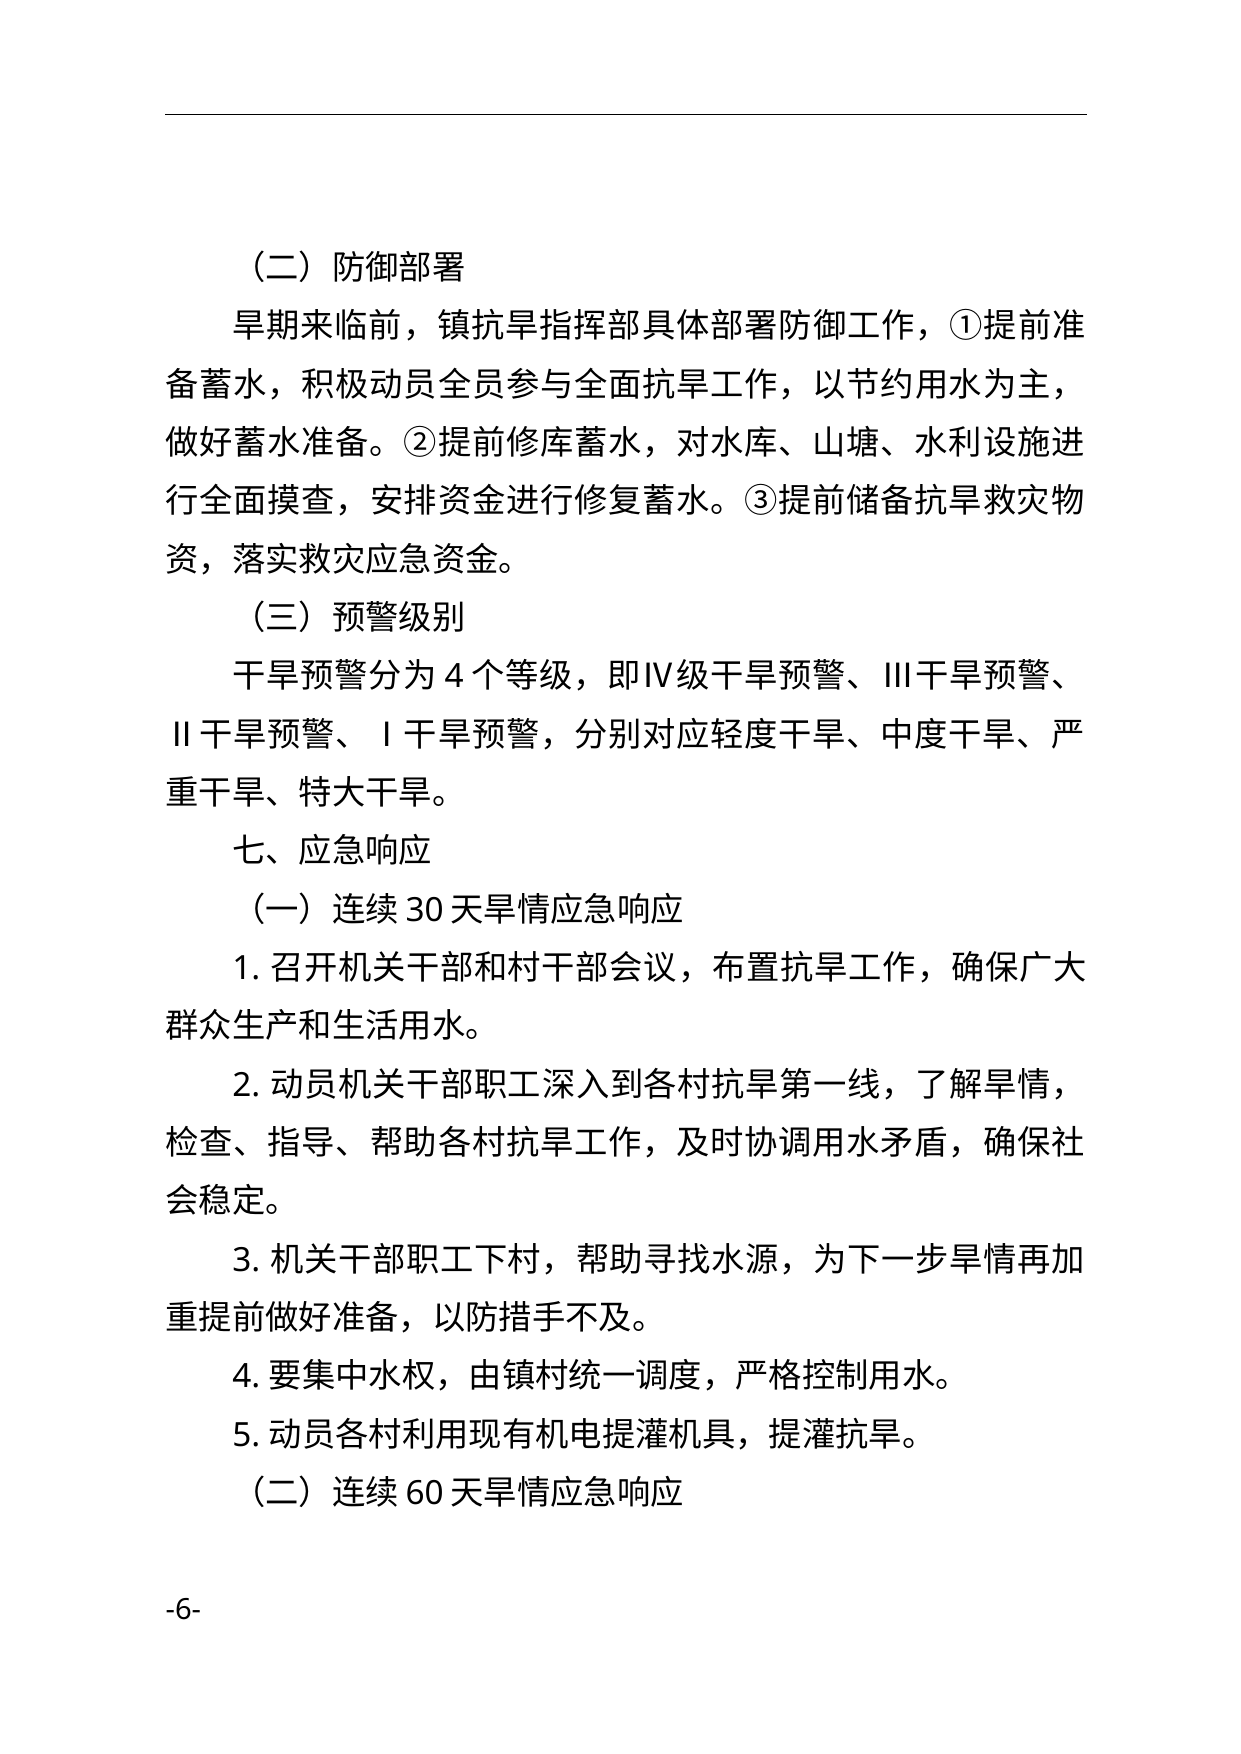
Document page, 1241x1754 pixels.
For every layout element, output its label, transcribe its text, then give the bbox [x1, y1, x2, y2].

text （三）预警级别 [165, 583, 1087, 641]
text 5. 动员各村利用现有机电提灌机具，提灌抗旱。 [165, 1399, 1087, 1458]
text 2. 动员机关干部职工深入到各村抗旱第一线，了解旱情，检查、指导、帮助各村抗旱工作，及时协调用水矛盾，确保社会稳定。 [165, 1049, 1087, 1224]
text 旱期来临前，镇抗旱指挥部具体部署防御工作，①提前准备蓄水，积极动员全员参与全面抗旱工作，以节约用水为主，做好蓄水准备。②提前修库蓄水，对水库、山塘、水利设施进行全面摸查，安排资金进行修复蓄水。③提前储备抗旱救灾物资，落实救灾应急资金。 [165, 291, 1087, 583]
text 七、应急响应 [165, 816, 1087, 874]
text 干旱预警分为4个等级，即Ⅳ级干旱预警、Ⅲ干旱预警、Ⅱ干旱预警、Ⅰ干旱预警，分别对应轻度干旱、中度干旱、严重干旱、特大干旱。 [165, 641, 1087, 816]
text （二）防御部署 [165, 233, 1087, 291]
text （二）连续60天旱情应急响应 [165, 1458, 1087, 1516]
text 1. 召开机关干部和村干部会议，布置抗旱工作，确保广大群众生产和生活用水。 [165, 933, 1087, 1049]
text （一）连续30天旱情应急响应 [165, 874, 1087, 933]
text 4. 要集中水权，由镇村统一调度，严格控制用水。 [165, 1341, 1087, 1399]
text 3. 机关干部职工下村，帮助寻找水源，为下一步旱情再加重提前做好准备，以防措手不及。 [165, 1224, 1087, 1341]
